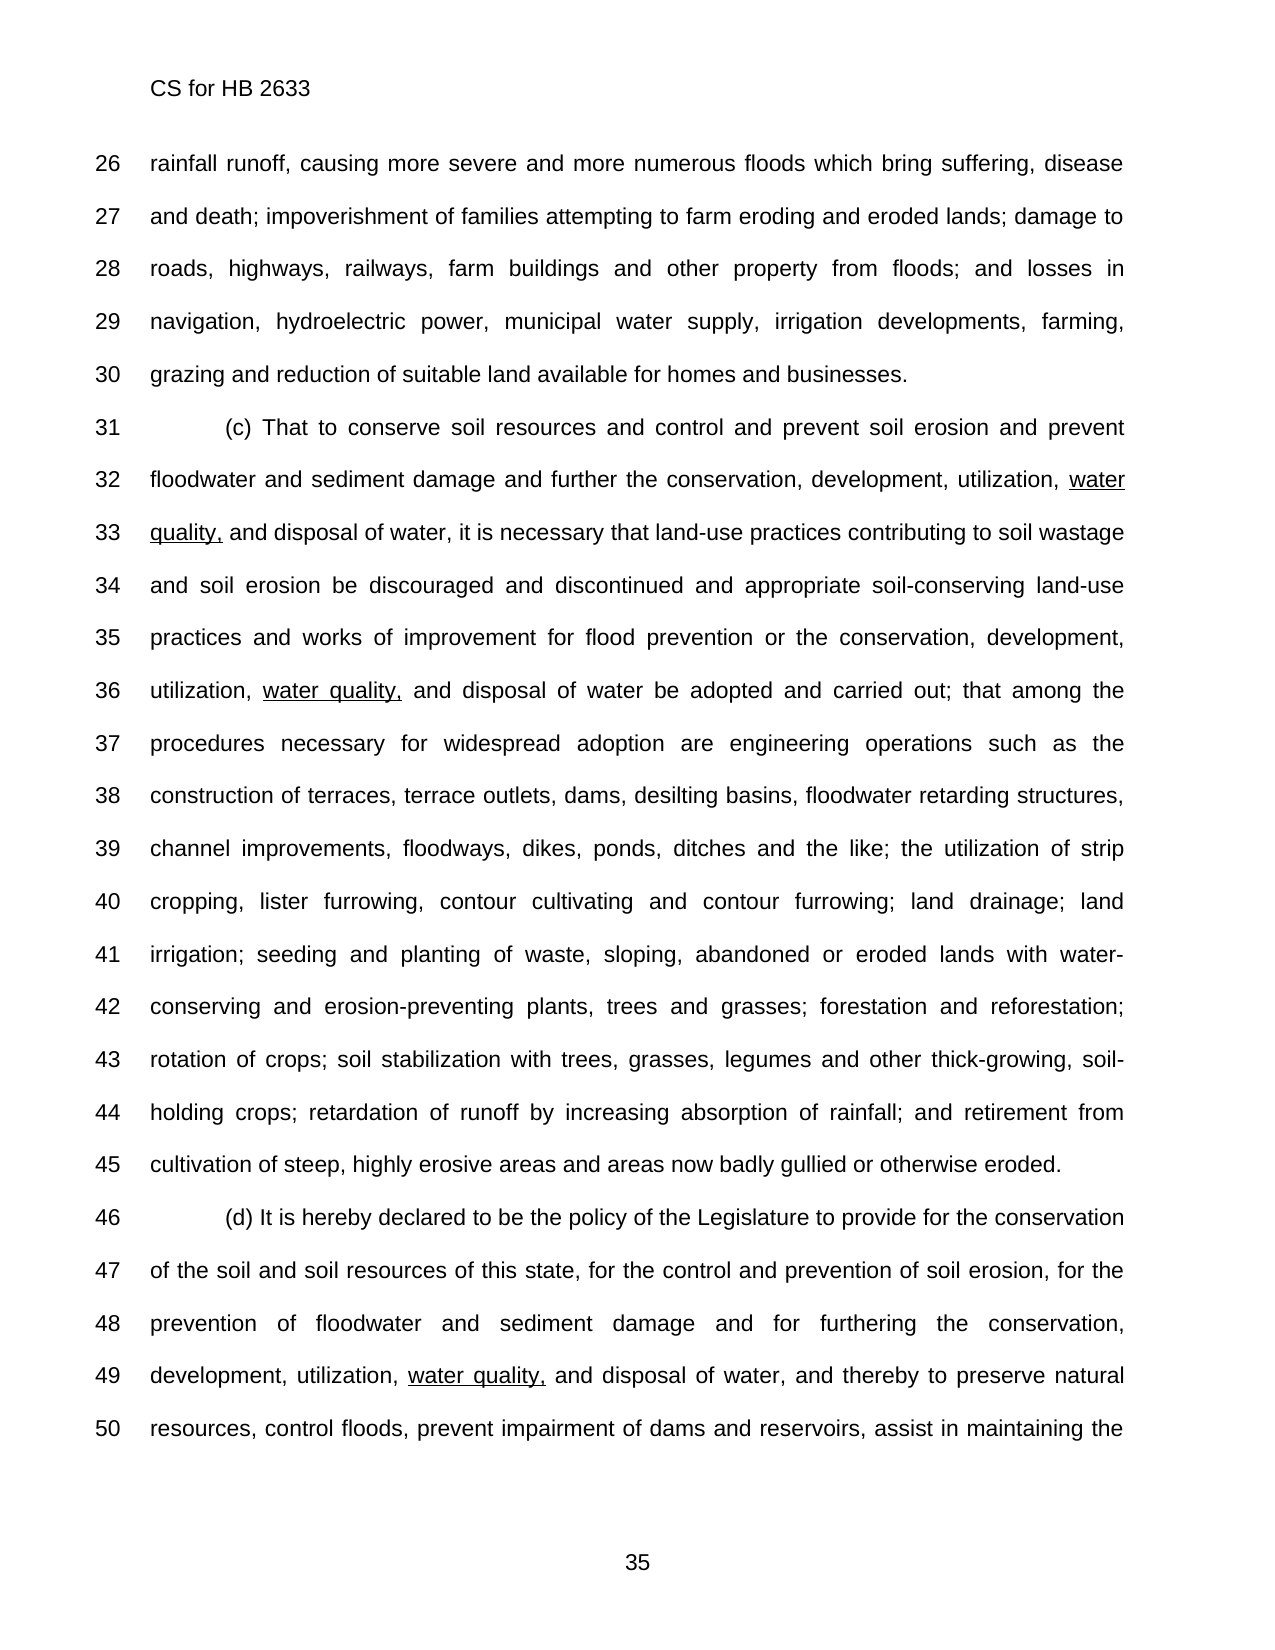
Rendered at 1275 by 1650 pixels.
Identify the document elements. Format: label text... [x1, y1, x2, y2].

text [150, 150, 1125, 387]
text (c) That to conserve soil resources and control and prevent soil erosion and prevent floodwater and sediment damage and further the conservation, development, utilization, water quality, and disposal of water, it is necessary that land-use practices contributing to soil wastage and soil erosion be discouraged and discontinued and appropriate soil-conserving land-use practices and works of improvement for flood prevention or the conservation, development, utilization, water quality, and disposal of water be adopted and carried out; that among the procedures necessary for widespread adoption are engineering operations such as the construction of terraces, terrace outlets, dams, desilting basins, floodwater retarding structures, channel improvements, floodways, dikes, ponds, ditches and the like; the utilization of strip cropping, lister furrowing, contour cultivating and contour furrowing; land drainage; land irrigation; seeding and planting of waste, sloping, abandoned or eroded lands with water-conserving and erosion-preventing plants, trees and grasses; forestation and reforestation; rotation of crops; soil stabilization with trees, grasses, legumes and other thick-growing, soil-holding crops; retardation of runoff by increasing absorption of rainfall; and retirement from cultivation of steep, highly erosive areas and areas now badly gullied or otherwise eroded. [150, 413, 1125, 1178]
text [150, 1204, 1125, 1441]
